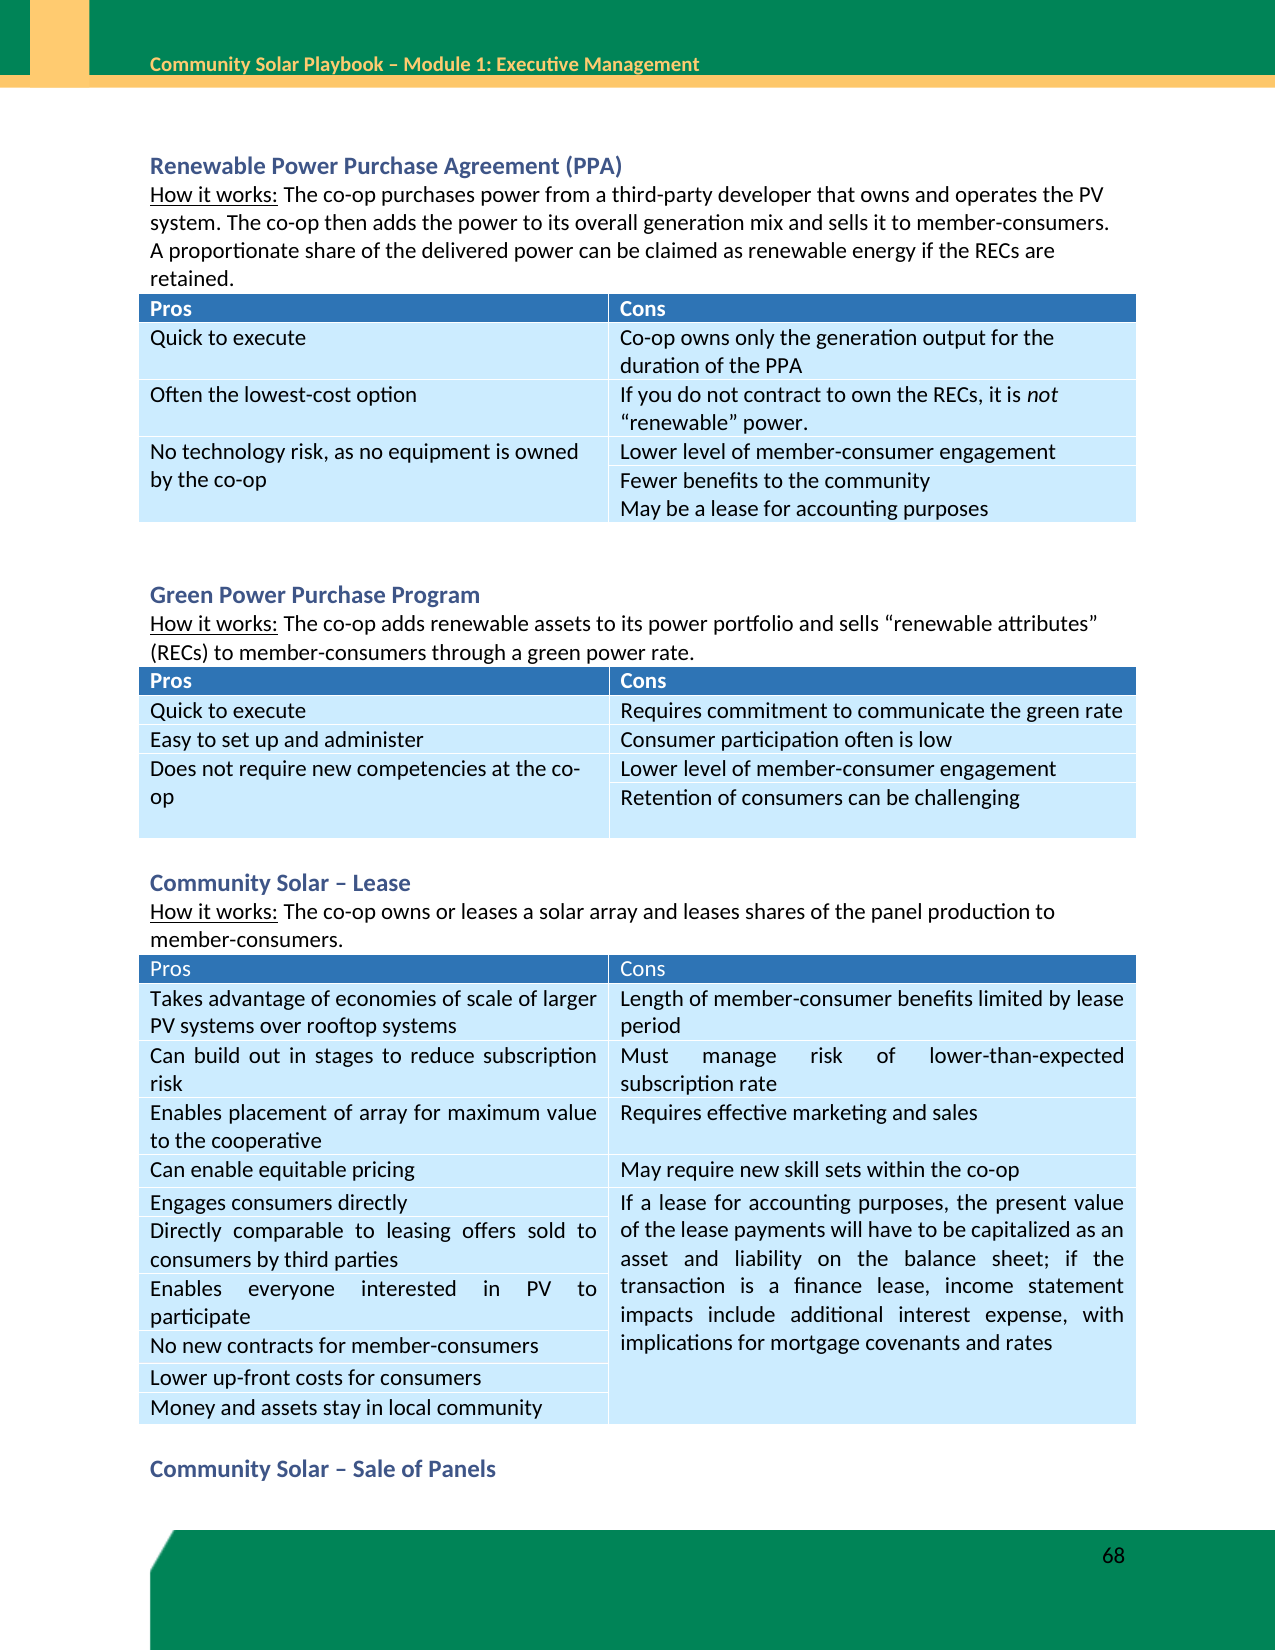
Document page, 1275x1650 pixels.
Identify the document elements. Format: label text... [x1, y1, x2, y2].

table_cell Requires commitment to communicate the green rate [610, 696, 1136, 724]
table_header Cons [609, 294, 1136, 322]
table_header Cons [609, 955, 1136, 983]
table_cell Can build out in stages to reduce subscription risk [139, 1041, 608, 1097]
text How it works: The co-op purchases power from a third-party developer that owns and operates the PV system. The co-op then adds the power to its overall generation mix and sells it to member-consumers. A proportionate share of the delivered power can be claimed as renewable energy if the RECs are retained. [150, 181, 1125, 293]
table_header Cons [610, 667, 1136, 695]
table_cell Lower up-front costs for consumers [139, 1364, 608, 1392]
table_cell Engages consumers directly [139, 1188, 608, 1216]
table_cell No new contracts for member-consumers [139, 1331, 608, 1362]
table_cell Easy to set up and administer [139, 725, 609, 753]
text Green Power Purchase Program [150, 579, 1125, 609]
table_header Pros [139, 955, 608, 983]
table_cell Directly comparable to leasing offers sold to consumers by third parties [139, 1217, 608, 1273]
table_cell Lower level of member-consumer engagement [610, 754, 1136, 782]
text How it works: The co-op adds renewable assets to its power portfolio and sells “renewable attributes” (RECs) to member-consumers through a green power rate. [150, 609, 1125, 666]
table_cell If a lease for accounting purposes, the present value of the lease payments will have to be capitalized as an asset and liability on the balance sheet; if the transaction is a finance lease, income statement impacts include additional interest expense, with implications for mortgage covenants and rates [609, 1188, 1136, 1424]
table_cell Enables everyone interested in PV to participate [139, 1274, 608, 1330]
table_cell No technology risk, as no equipment is owned by the co-op [139, 437, 608, 522]
picture [149, 1530, 1275, 1650]
table_cell Requires effective marketing and sales [609, 1098, 1136, 1154]
table_cell Length of member-consumer benefits limited by lease period [609, 984, 1136, 1040]
table_cell If you do not contract to own the RECs, it is not “renewable” power. [609, 380, 1136, 436]
text Renewable Power Purchase Agreement (PPA) [150, 150, 1125, 181]
table_cell Quick to execute [139, 323, 608, 379]
table_cell Money and assets stay in local community [139, 1393, 608, 1424]
table_cell May require new skill sets within the co-op [609, 1155, 1136, 1187]
table_cell Co-op owns only the generation output for the duration of the PPA [609, 323, 1136, 379]
table_header Pros [139, 294, 608, 322]
table_cell Often the lowest-cost option [139, 380, 608, 436]
table_cell Fewer benefits to the community May be a lease for accounting purposes [609, 466, 1136, 522]
table_cell Retention of consumers can be challenging [610, 783, 1136, 838]
text Community Solar – Sale of Panels [150, 1453, 1125, 1484]
table_cell Must manage risk of lower-than-expected subscription rate [609, 1041, 1136, 1097]
table_cell Lower level of member-consumer engagement [609, 437, 1136, 465]
table_cell Quick to execute [139, 696, 609, 724]
table_cell Enables placement of array for maximum value to the cooperative [139, 1098, 608, 1154]
table_cell Takes advantage of economies of scale of larger PV systems over rooftop systems [139, 984, 608, 1040]
table_cell Consumer participation often is low [610, 725, 1136, 753]
text How it works: The co-op owns or leases a solar array and leases shares of the panel production to member-consumers. [150, 897, 1125, 953]
table_cell Does not require new competencies at the co-op [139, 754, 609, 838]
text Community Solar – Lease [150, 867, 1125, 897]
table_header Pros [139, 667, 609, 695]
table_cell Can enable equitable pricing [139, 1155, 608, 1187]
